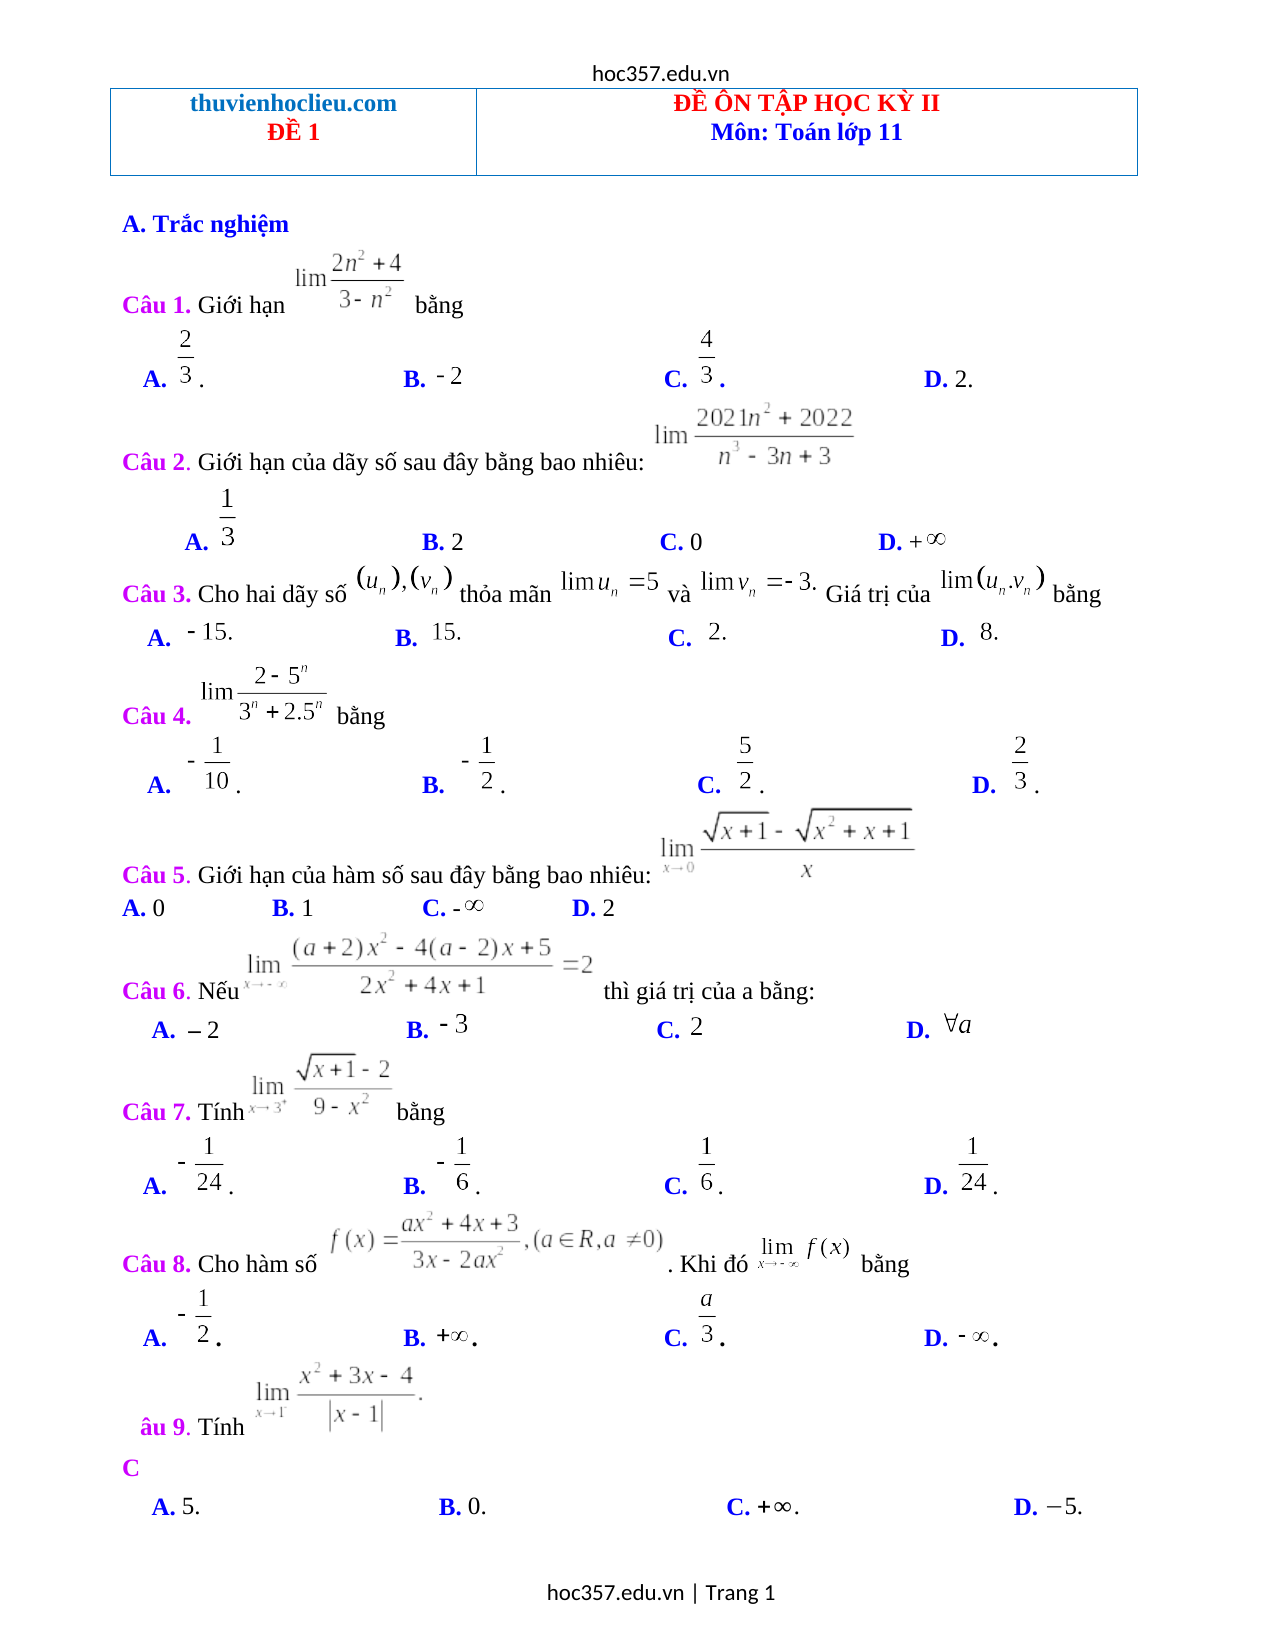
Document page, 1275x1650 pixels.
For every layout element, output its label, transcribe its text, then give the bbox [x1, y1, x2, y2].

table_header ĐỀ ÔN TẬP HỌC KỲ II Môn: Toán lớp 11 [477, 89, 1137, 175]
text Câu 5. Giới hạn của hàm số sau đây bằng bao nhiêu: [122, 804, 1200, 889]
text A. – 2 B. C. D. [122, 1009, 1200, 1044]
text Câu 9. Tính [122, 1356, 1200, 1482]
text Câu 2. Giới hạn của dãy số sau đây bằng bao nhiêu: [122, 397, 1200, 476]
text Câu 3. Cho hai dãy số thỏa mãn và Giá trị của bằng [122, 560, 1200, 608]
text Câu 8. Cho hàm số . Khi đó bằng [122, 1204, 1200, 1278]
text A. Trắc nghiệm [122, 209, 1200, 237]
text A. B. 2 C. 0 D. + [122, 480, 1200, 556]
text Câu 6. Nếu thì giá trị của a bằng: [122, 926, 1200, 1005]
table_header thuvienhoclieu.com ĐỀ 1 [111, 89, 476, 175]
text Câu 7. Tínhbằng [122, 1049, 1200, 1126]
text A. . B. C. . D. 2. [122, 323, 1200, 393]
text A. 0 B. 1 C. - D. 2 [122, 893, 1200, 922]
text A. . B. . C. . D. . [122, 1282, 1200, 1352]
text A. B. C. D. [151, 1492, 1200, 1521]
text Câu 1. Giới hạn bằng [122, 242, 1200, 319]
text Câu 4. bằng [122, 656, 1200, 730]
text A. B. C. D. [122, 616, 1200, 651]
text A. . B. . C. . D. . [122, 1130, 1200, 1200]
text A. . B. . C. . D. . [122, 730, 1200, 799]
